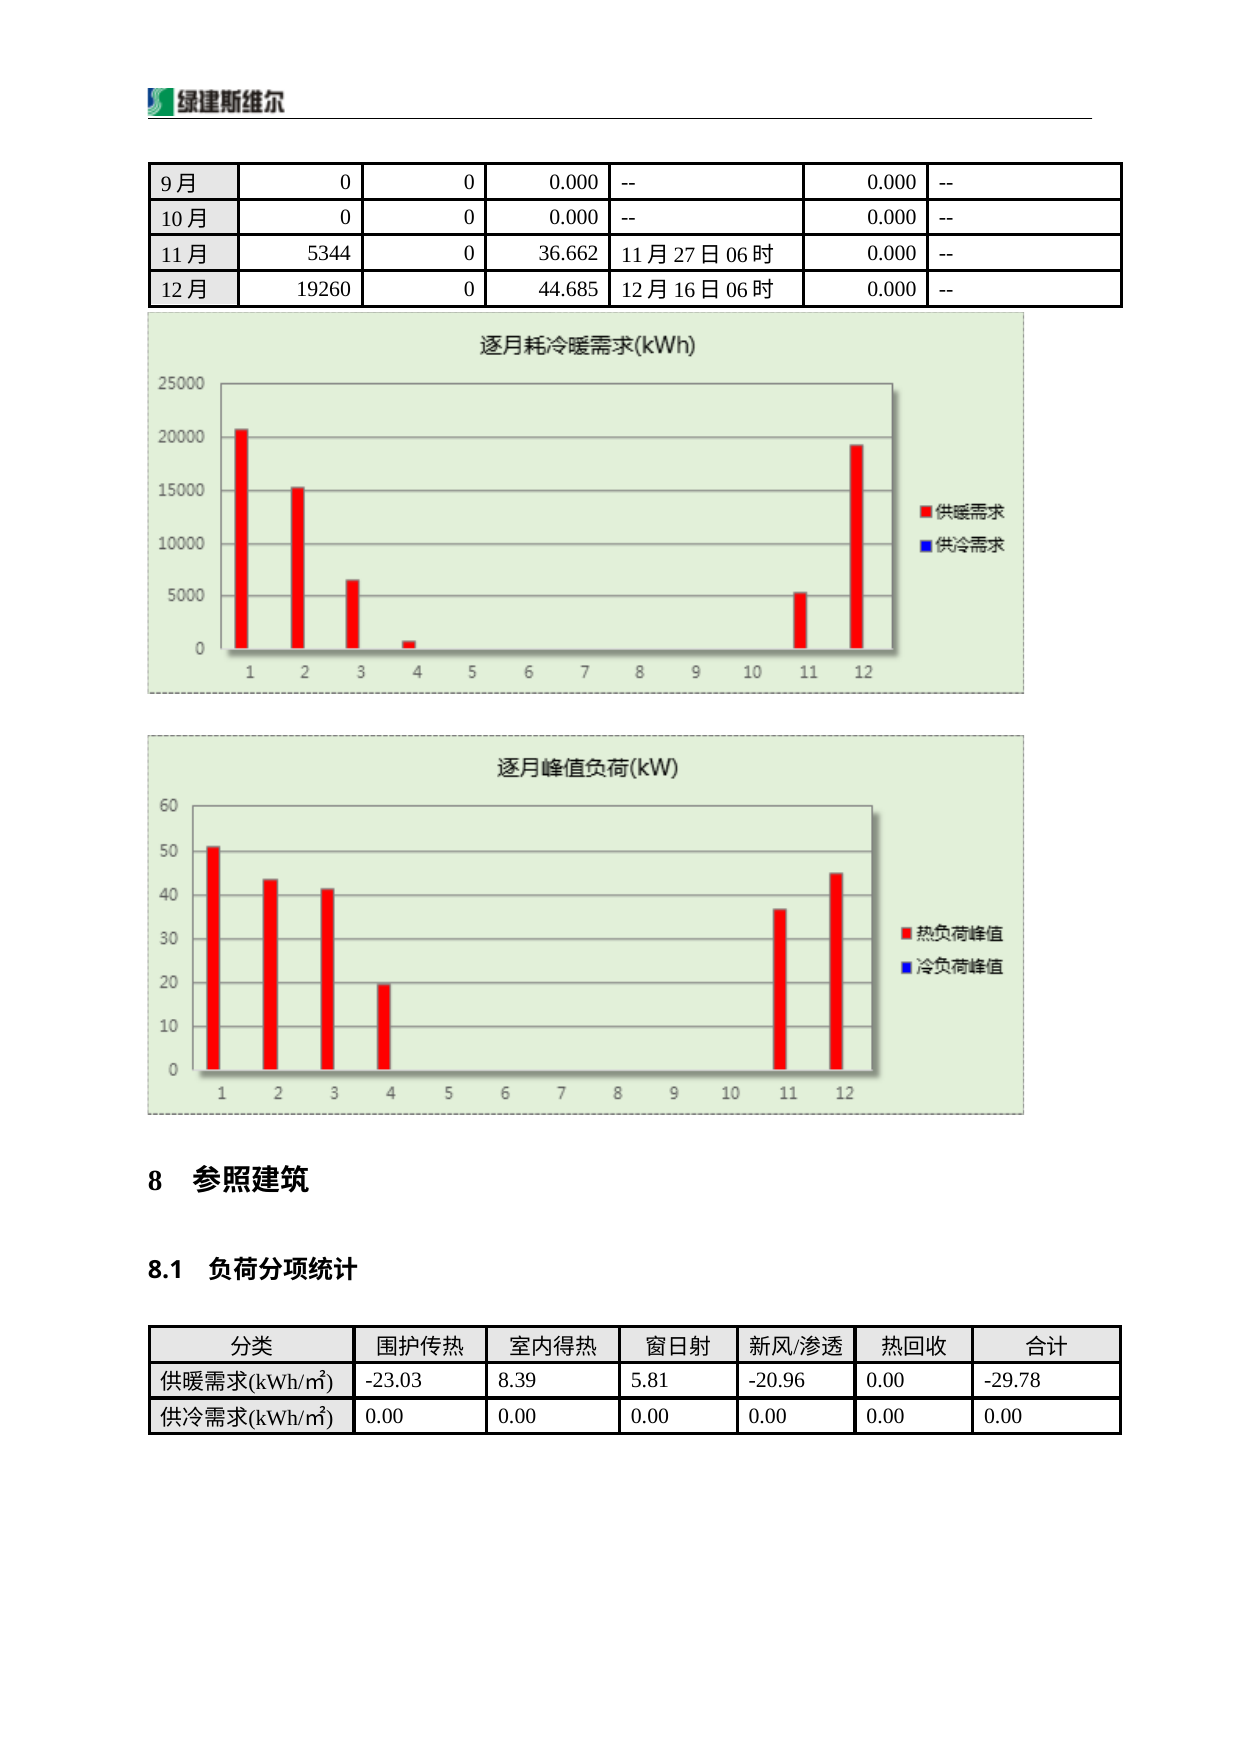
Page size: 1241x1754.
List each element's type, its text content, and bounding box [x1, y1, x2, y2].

table_cell 11月27日06时 [611, 236, 802, 269]
table_cell -23.03 [356, 1364, 485, 1396]
table_header 窗日射 [621, 1328, 736, 1361]
table_cell 12月 [151, 272, 237, 304]
table_cell 0.00 [488, 1400, 618, 1432]
table_cell 0.000 [805, 236, 926, 269]
table_cell 0.00 [739, 1400, 853, 1432]
picture [147, 735, 1025, 1115]
table_cell 供暖需求(kWh/㎡) [151, 1364, 352, 1396]
table_cell 0.00 [974, 1400, 1119, 1432]
table_header 新风/渗透 [739, 1328, 853, 1361]
table_cell 供冷需求(kWh/㎡) [151, 1400, 352, 1432]
subtitle 负荷分项统计 [148, 1235, 1092, 1300]
table_cell 0 [240, 201, 361, 233]
table_cell 0.000 [805, 165, 926, 198]
table_cell -- [929, 272, 1120, 304]
table_cell 12月16日06时 [611, 272, 802, 304]
table_cell 36.662 [487, 236, 608, 269]
table_cell 0.000 [805, 201, 926, 233]
table_cell 9月 [151, 165, 237, 198]
table_cell 0 [364, 165, 484, 198]
picture [147, 312, 1025, 694]
table_cell 0 [240, 165, 361, 198]
table_cell -- [929, 236, 1120, 269]
table_cell 0.000 [805, 272, 926, 304]
table_cell 10月 [151, 201, 237, 233]
table_cell 8.39 [488, 1364, 618, 1396]
table_cell 0.00 [621, 1400, 736, 1432]
table_header 合计 [974, 1328, 1119, 1361]
table_cell 0 [364, 201, 484, 233]
subtitle 参照建筑 [148, 1145, 1092, 1210]
table_header 分类 [151, 1328, 352, 1361]
table_cell 0 [364, 236, 484, 269]
table_cell 0.00 [356, 1400, 485, 1432]
table_cell -- [611, 201, 802, 233]
table_cell 0.00 [857, 1400, 971, 1432]
table_header 室内得热 [488, 1328, 618, 1361]
table_cell 0.000 [487, 165, 608, 198]
table_cell 5344 [240, 236, 361, 269]
table_cell 0 [364, 272, 484, 304]
table_cell -- [929, 165, 1120, 198]
table_cell -- [929, 201, 1120, 233]
table_cell 19260 [240, 272, 361, 304]
table_cell 44.685 [487, 272, 608, 304]
table_cell 5.81 [621, 1364, 736, 1396]
table_cell 0.000 [487, 201, 608, 233]
table_cell 0.00 [857, 1364, 971, 1396]
table_cell -29.78 [974, 1364, 1119, 1396]
table_cell 11月 [151, 236, 237, 269]
table_header 热回收 [857, 1328, 971, 1361]
table_cell -20.96 [739, 1364, 853, 1396]
table_cell -- [611, 165, 802, 198]
table_header 围护传热 [356, 1328, 485, 1361]
picture [147, 88, 288, 116]
